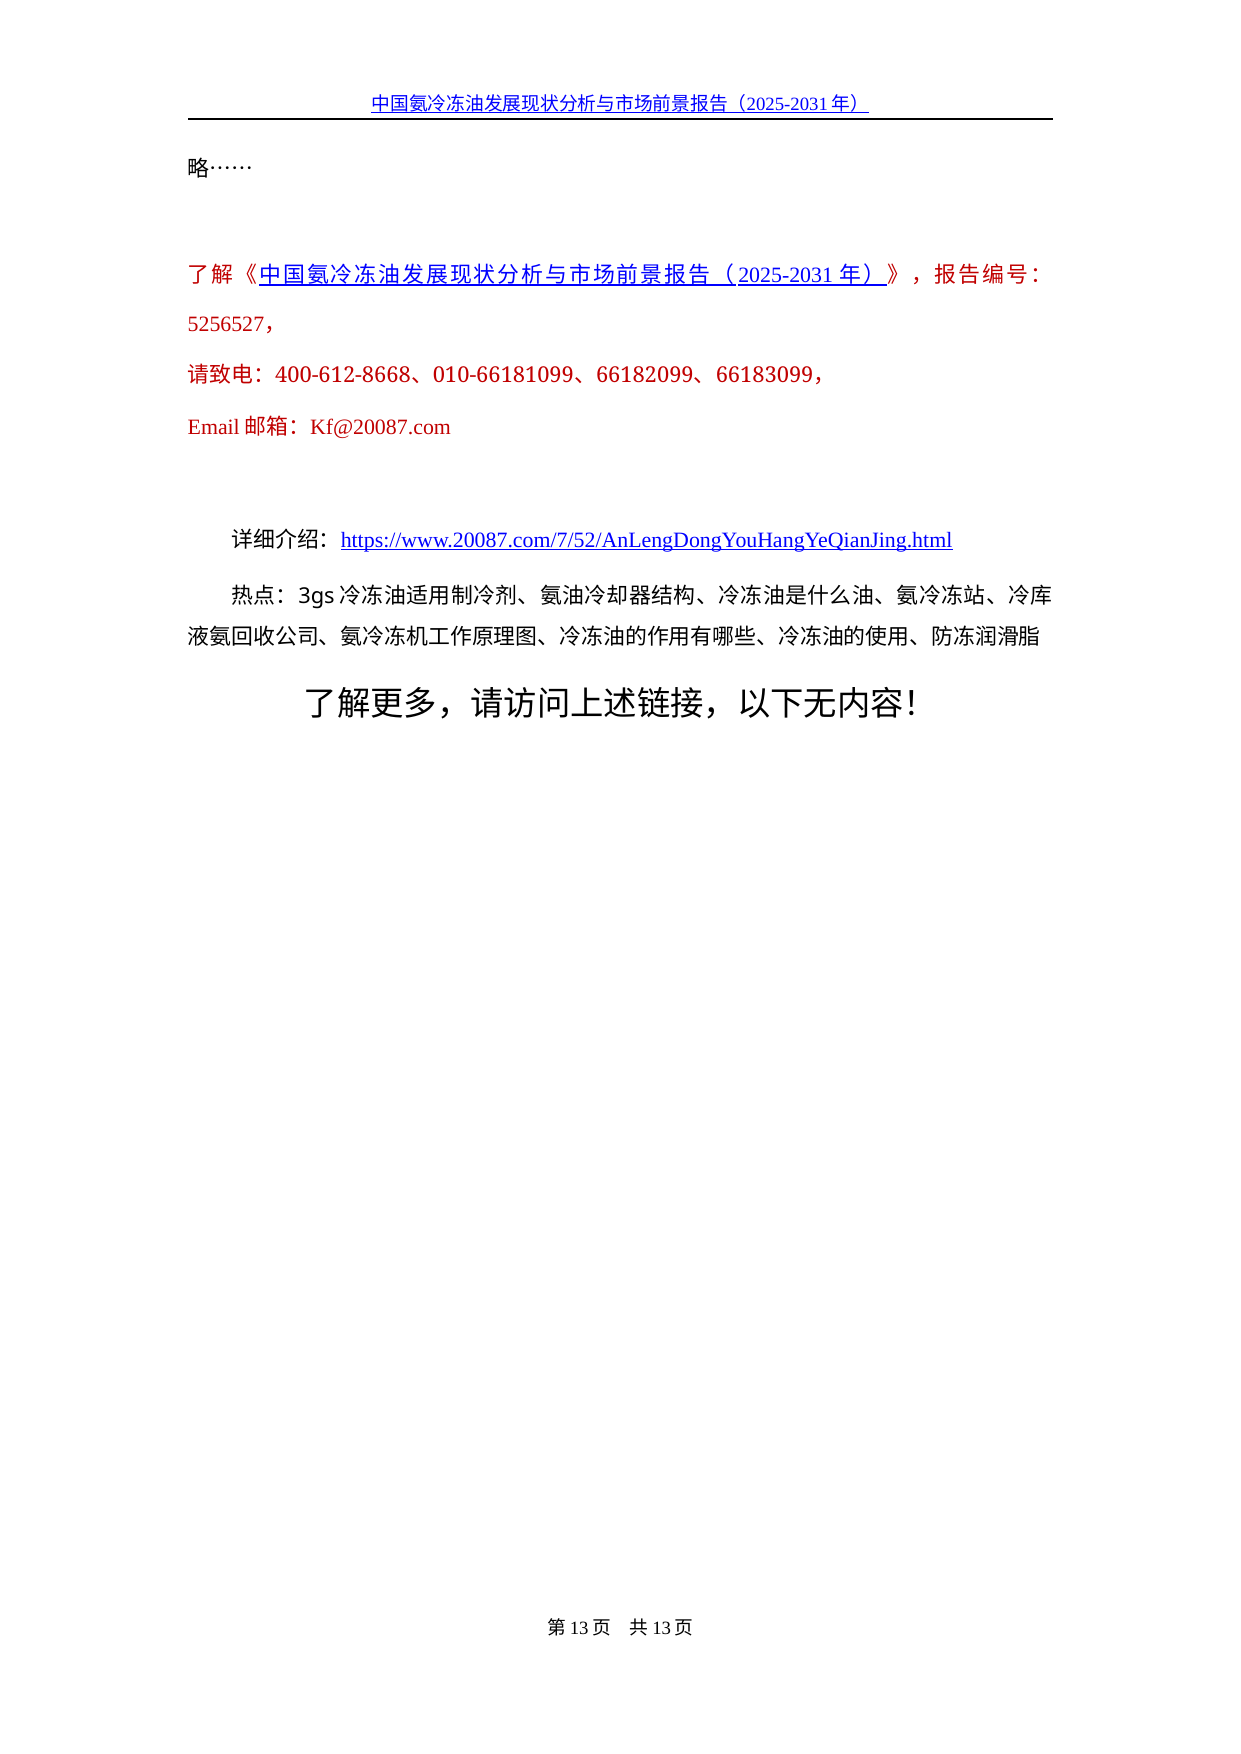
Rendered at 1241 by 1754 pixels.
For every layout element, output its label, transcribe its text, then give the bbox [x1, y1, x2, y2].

text 请致电：400-612-8668、010-66181099、66182099、66183099， [187, 357, 1053, 389]
text 了解《中国氨冷冻油发展现状分析与市场前景报告（2025-2031年）》，报告编号：5256527， [187, 257, 1053, 338]
title 了解更多，请访问上述链接，以下无内容！ [187, 669, 1053, 734]
text Email邮箱：Kf@20087.com [187, 408, 1053, 441]
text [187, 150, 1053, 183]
text 热点：3gs冷冻油适用制冷剂、氨油冷却器结构、冷冻油是什么油、氨冷冻站、冷库液氨回收公司、氨冷冻机工作原理图、冷冻油的作用有哪些、冷冻油的使用、防冻润滑脂 [187, 578, 1053, 651]
text 详细介绍：https://www.20087.com/7/52/AnLengDongYouHangYeQianJing.html [187, 521, 1053, 554]
